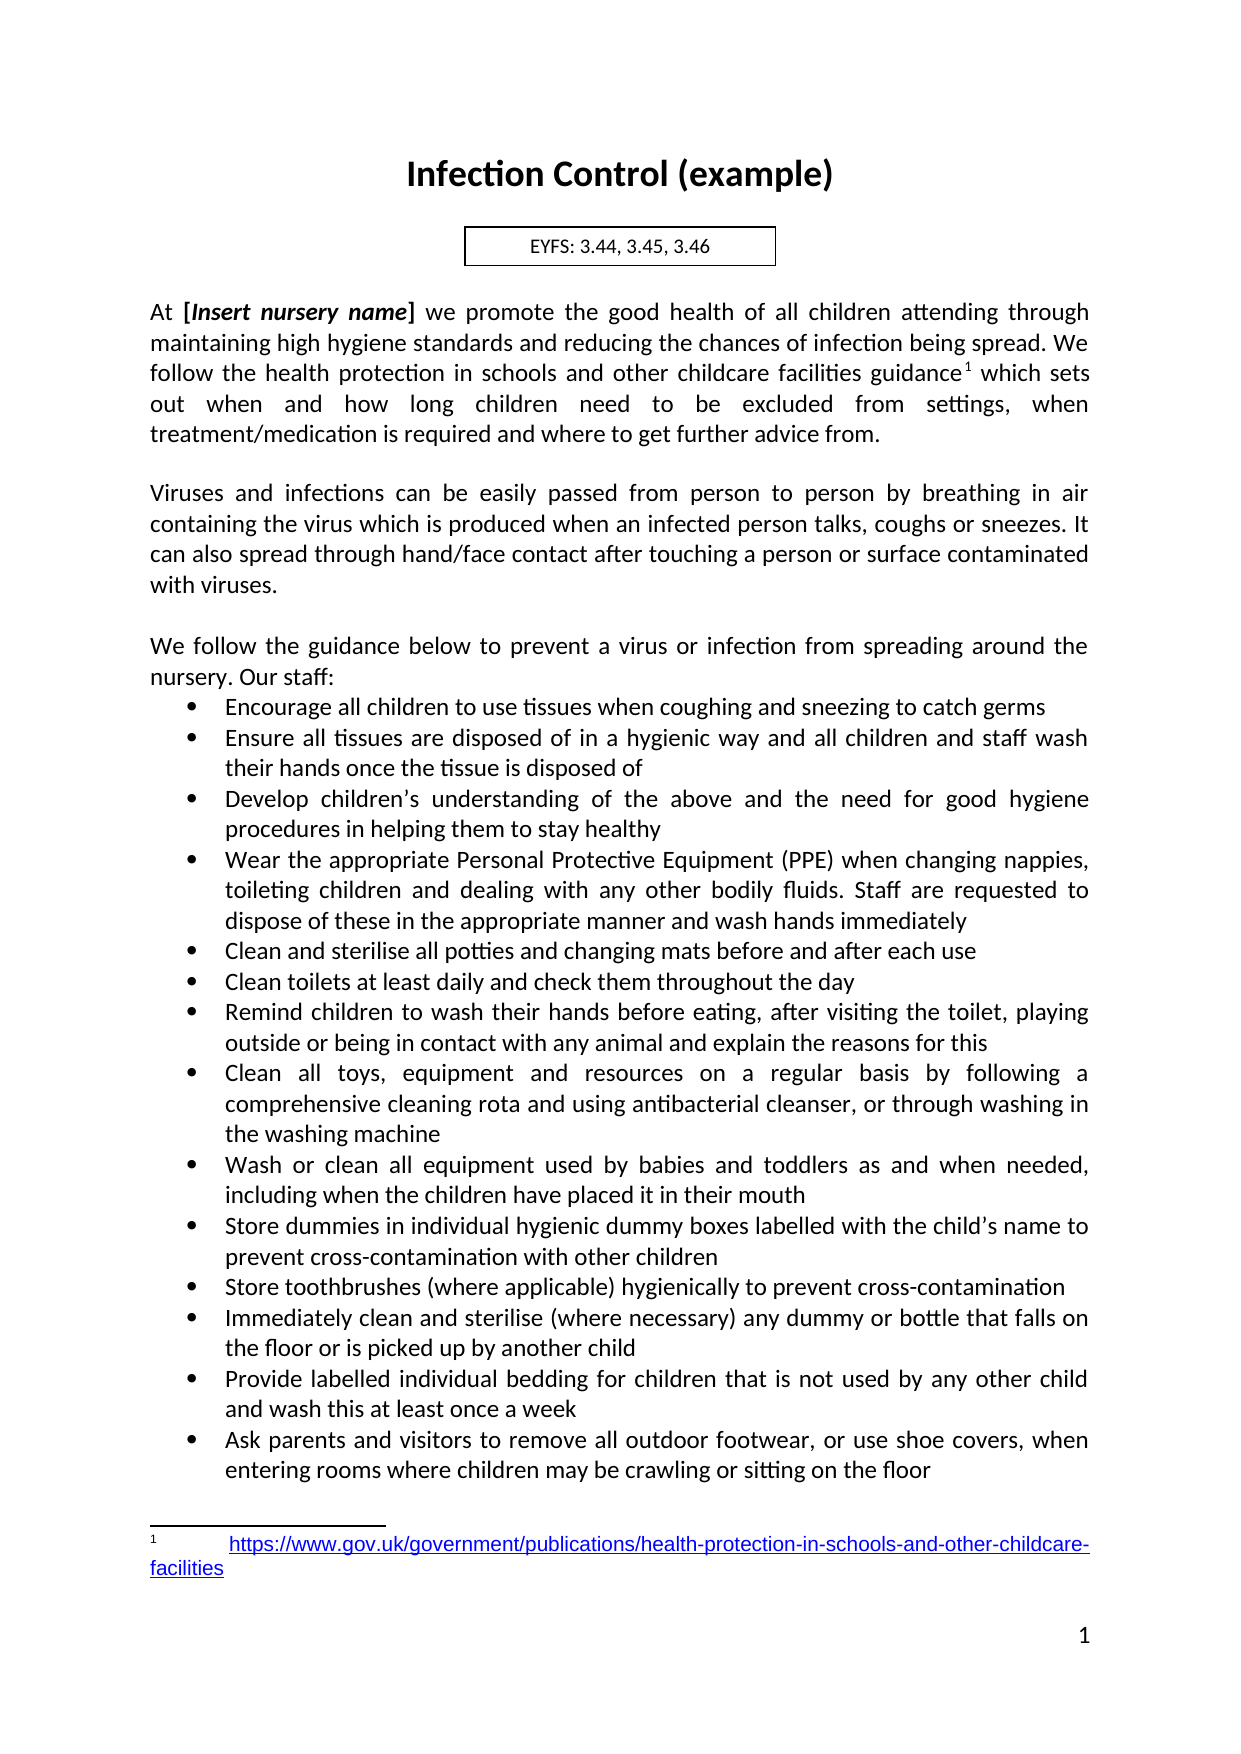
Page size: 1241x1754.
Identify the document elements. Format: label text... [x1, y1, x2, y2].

list Immediately clean and sterilise (where necessary) any dummy or bottle that falls on the floor or is picked up by another child [187, 1302, 1090, 1363]
table_header EYFS: 3.44, 3.45, 3.46 [466, 228, 775, 265]
list Clean all toys, equipment and resources on a regular basis by following a comprehensive cleaning rota and using antibacterial cleanser, or through washing in the washing machine [187, 1057, 1090, 1149]
list Store toothbrushes (where applicable) hygienically to prevent cross-contamination [187, 1271, 1090, 1302]
text Infection Control (example) [150, 150, 1090, 196]
list Clean toilets at least daily and check them throughout the day [187, 966, 1090, 996]
list Encourage all children to use tissues when coughing and sneezing to catch germs [187, 691, 1090, 722]
list Wash or clean all equipment used by babies and toddlers as and when needed, including when the children have placed it in their mouth [187, 1149, 1090, 1210]
list Provide labelled individual bedding for children that is not used by any other child and wash this at least once a week [187, 1363, 1090, 1424]
list Remind children to wash their hands before eating, after visiting the toilet, playing outside or being in contact with any animal and explain the reasons for this [187, 996, 1090, 1057]
list Ask parents and visitors to remove all outdoor footwear, or use shoe covers, when entering rooms where children may be crawling or sitting on the floor [187, 1424, 1090, 1485]
list Store dummies in individual hygienic dummy boxes labelled with the child’s name to prevent cross-contamination with other children [187, 1210, 1090, 1271]
list Ensure all tissues are disposed of in a hygienic way and all children and staff wash their hands once the tissue is disposed of [187, 722, 1090, 783]
list Clean and sterilise all potties and changing mats before and after each use [187, 935, 1090, 966]
text Viruses and infections can be easily passed from person to person by breathing in air containing the virus which is produced when an infected person talks, coughs or sneezes. It can also spread through hand/face contact after touching a person or surface contaminated with viruses. [150, 478, 1090, 600]
text We follow the guidance below to prevent a virus or infection from spreading around the nursery. Our staff: [150, 630, 1090, 691]
text At [Insert nursery name] we promote the good health of all children attending through maintaining high hygiene standards and reducing the chances of infection being spread. We follow the health protection in schools and other childcare facilities guidance which sets out when and how long children need to be excluded from settings, when treatment/medication is required and where to get further advice from. [150, 296, 1090, 449]
list Wear the appropriate Personal Protective Equipment (PPE) when changing nappies, toileting children and dealing with any other bodily fluids. Staff are requested to dispose of these in the appropriate manner and wash hands immediately [187, 844, 1090, 935]
list Develop children’s understanding of the above and the need for good hygiene procedures in helping them to stay healthy [187, 783, 1090, 844]
